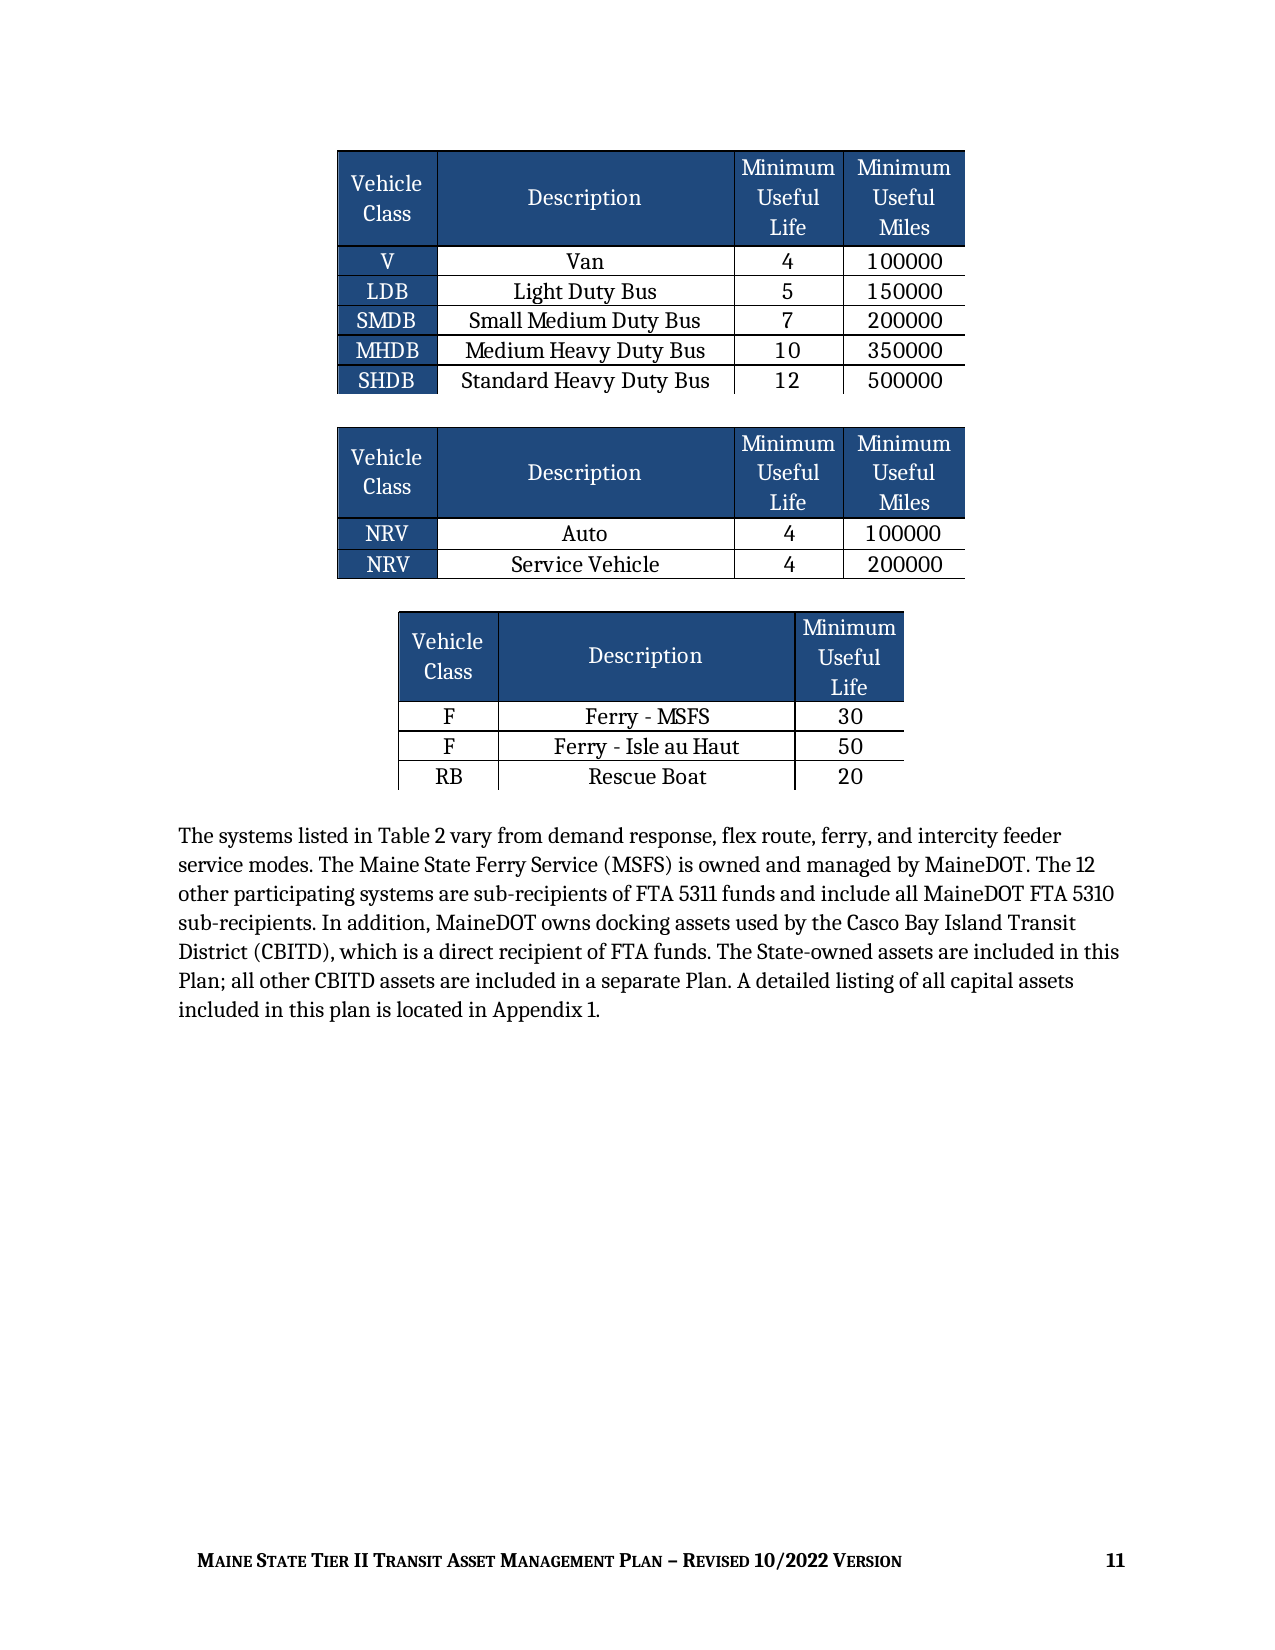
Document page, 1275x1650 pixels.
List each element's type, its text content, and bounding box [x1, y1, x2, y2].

text The systems listed in Table 2 vary from demand response, flex route, ferry, and intercity feeder service modes. The Maine State Ferry Service (MSFS) is owned and managed by MaineDOT. The 12 other participating systems are sub-recipients of FTA 5311 funds and include all MaineDOT FTA 5310 sub-recipients. In addition, MaineDOT owns docking assets used by the Casco Bay Island Transit District (CBITD), which is a direct recipient of FTA funds. The State-owned assets are included in this Plan; all other CBITD assets are included in a separate Plan. A detailed listing of all capital assets included in this plan is located in Appendix 1. [178, 823, 1125, 1023]
